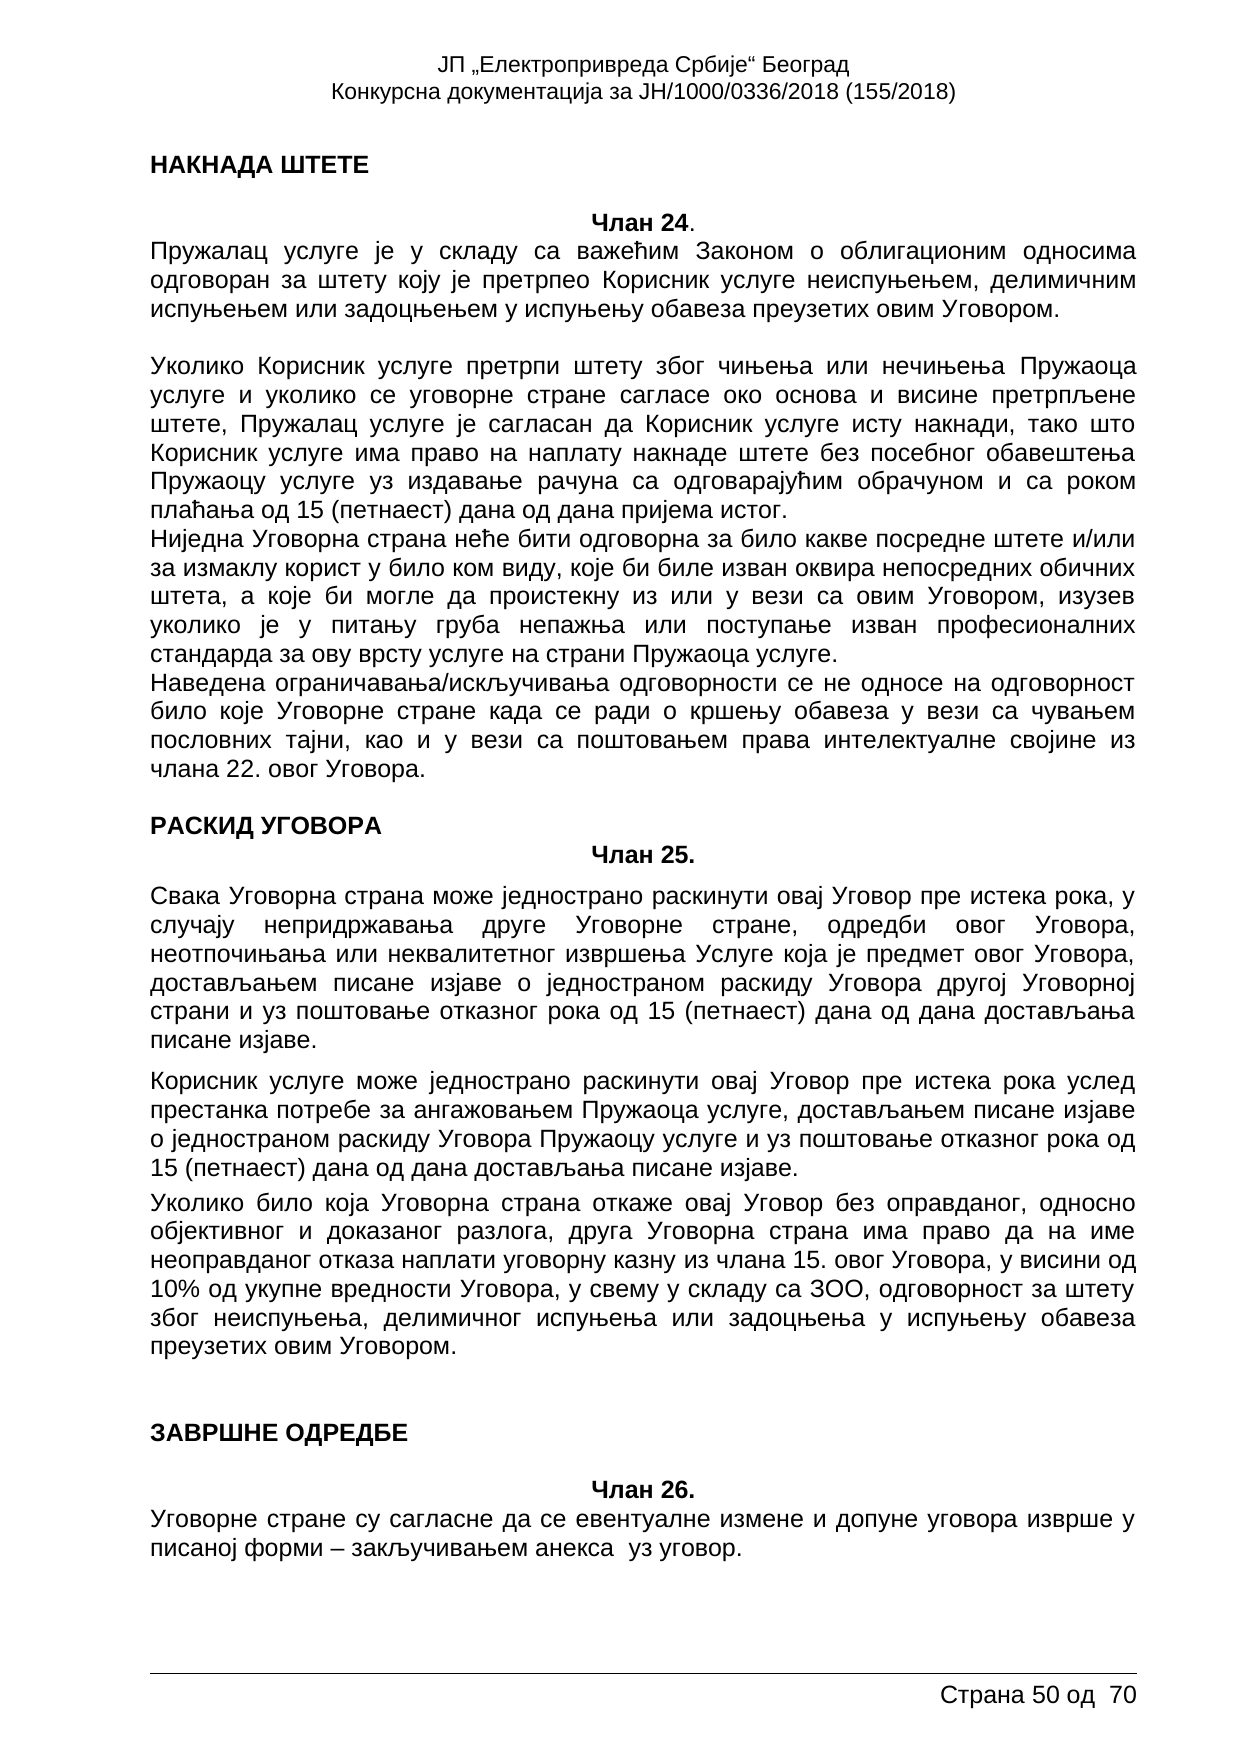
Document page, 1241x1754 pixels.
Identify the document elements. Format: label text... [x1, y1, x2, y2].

text Члан 26. [150, 1475, 1137, 1504]
text Пружалац услуге је у складу са важећим Законом о облигационим односима одговоран за штету коју је претрпео Корисник услуге неиспуњењем, делимичним испуњењем или задоцњењем у испуњењу обавеза преузетих овим Уговором. [150, 236, 1137, 322]
text РАСКИД УГОВОРА [150, 811, 1137, 840]
text Ниједна Уговорна страна неће бити одговорна за било какве посредне штете и/или за измаклу корист у било ком виду, које би биле изван оквира непосредних обичних штета, а које би могле да проистекну из или у вези са овим Уговором, изузев уколико је у питању груба непажња или поступање изван професионалних стандарда за ову врсту услуге на страни Пружаоца услуге. [150, 524, 1137, 667]
text Уколико било која Уговорна страна откаже овај Уговор без оправданог, односно објективног и доказаног разлога, друга Уговорна страна има право да на име неоправданог отказа наплати уговорну казну из члана 15. овог Уговора, у висини од 10% од укупне вредности Уговора, у свему у складу са ЗОО, одговорност за штету због неиспуњења, делимичног испуњења или задоцњења у испуњењу обавеза преузетих овим Уговором. [150, 1187, 1137, 1360]
text Члан 24. [150, 207, 1137, 236]
text Члан 25. [150, 840, 1137, 869]
text ЗАВРШНЕ ОДРЕДБЕ [150, 1417, 1137, 1446]
text НАКНАДА ШТЕТЕ [150, 150, 1137, 179]
text Корисник услуге може једнострано раскинути овај Уговор пре истека рока услед престанка потребе за ангажовањем Пружаоца услуге, достављањем писане изјаве о једностраном раскиду Уговора Пружаоцу услуге и уз поштовање отказног рока од 15 (петнаест) дана од дана достављања писане изјаве. [150, 1066, 1137, 1181]
text Свака Уговорна страна може једнострано раскинути овај Уговор пре истека рока, у случају непридржавања друге Уговорне стране, одредби овог Уговора, неотпочињања или неквалитетног извршења Услуге која је предмет овог Уговора, достављањем писане изјаве о једностраном раскиду Уговора другој Уговорној страни и уз поштовање отказног рока од 15 (петнаест) дана од дана достављања писане изјаве. [150, 881, 1137, 1054]
text Уговорне стране су сагласне да се евентуалне измене и допуне уговора изврше у писаној форми – закључивањем анекса уз уговор. [150, 1504, 1137, 1561]
text Уколико Корисник услуге претрпи штету због чињења или нечињења Пружаоца услуге и уколико се уговорне стране сагласе око основа и висине претрпљене штете, Пружалац услуге је сагласан да Корисник услуге исту накнади, тако што Корисник услуге има право на наплату накнаде штете без посебног обавештења Пружаоцу услуге уз издавање рачуна са одговарајућим обрачуном и са роком плаћања од 15 (петнаест) дана од дана пријема истог. [150, 351, 1137, 524]
text Наведена ограничавања/искључивања одговорности се не односе на одговорност било које Уговорне стране када се ради о кршењу обавеза у вези са чувањем пословних тајни, као и у вези са поштовањем права интелектуалне својине из члана 22. овог Уговора. [150, 667, 1137, 782]
